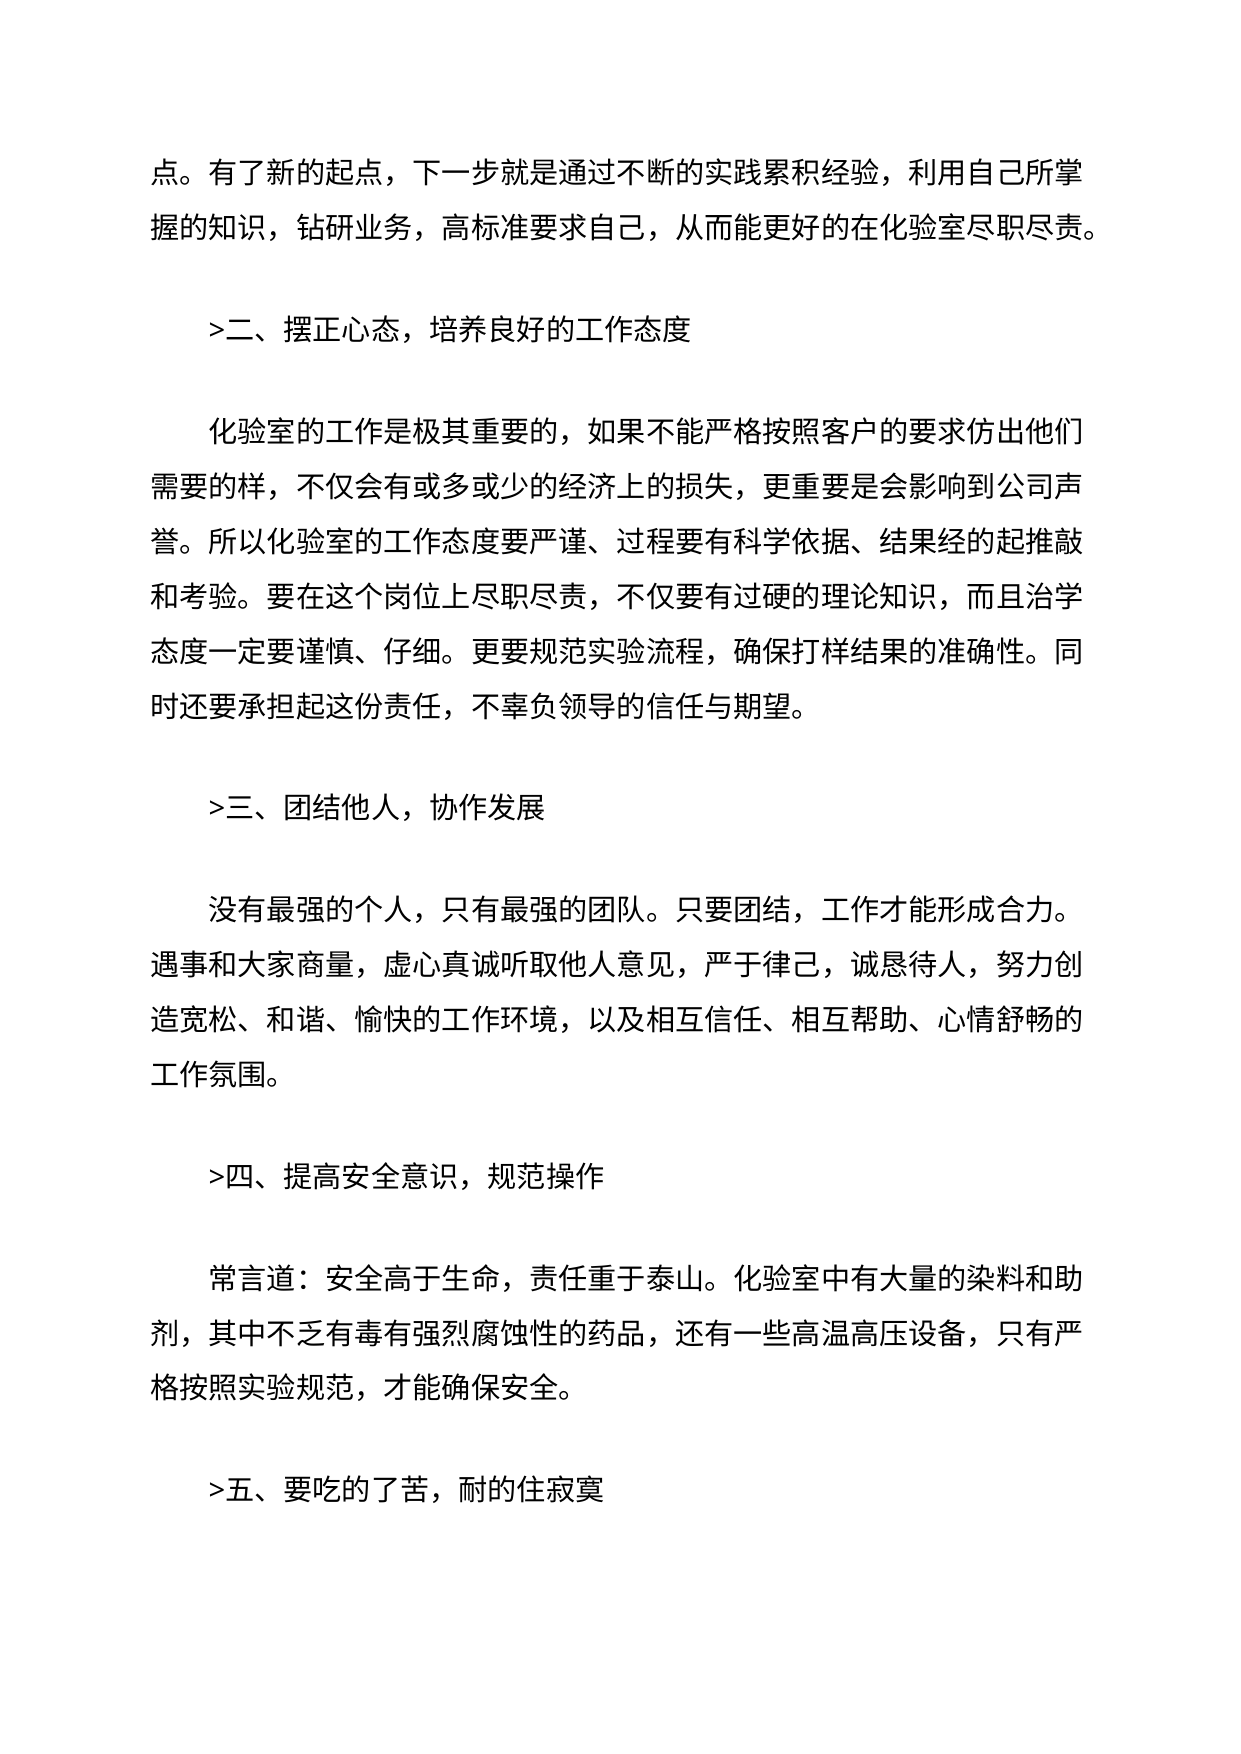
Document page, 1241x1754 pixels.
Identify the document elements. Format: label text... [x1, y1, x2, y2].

text 常言道：安全高于生命，责任重于泰山。化验室中有大量的染料和助剂，其中不乏有毒有强烈腐蚀性的药品，还有一些高温高压设备，只有严格按照实验规范，才能确保安全。 [150, 1255, 1090, 1407]
text 没有最强的个人，只有最强的团队。只要团结，工作才能形成合力。遇事和大家商量，虚心真诚听取他人意见，严于律己，诚恳待人，努力创造宽松、和谐、愉快的工作环境，以及相互信任、相互帮助、心情舒畅的工作氛围。 [150, 887, 1090, 1094]
text >二、摆正心态，培养良好的工作态度 [150, 307, 1090, 349]
text >五、要吃的了苦，耐的住寂寞 [150, 1467, 1090, 1509]
text 化验室的工作是极其重要的，如果不能严格按照客户的要求仿出他们需要的样，不仅会有或多或少的经济上的损失，更重要是会影响到公司声誉。所以化验室的工作态度要严谨、过程要有科学依据、结果经的起推敲和考验。要在这个岗位上尽职尽责，不仅要有过硬的理论知识，而且治学态度一定要谨慎、仔细。更要规范实验流程，确保打样结果的准确性。同时还要承担起这份责任，不辜负领导的信任与期望。 [150, 409, 1090, 725]
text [150, 150, 1090, 247]
text >三、团结他人，协作发展 [150, 785, 1090, 827]
text >四、提高安全意识，规范操作 [150, 1153, 1090, 1196]
